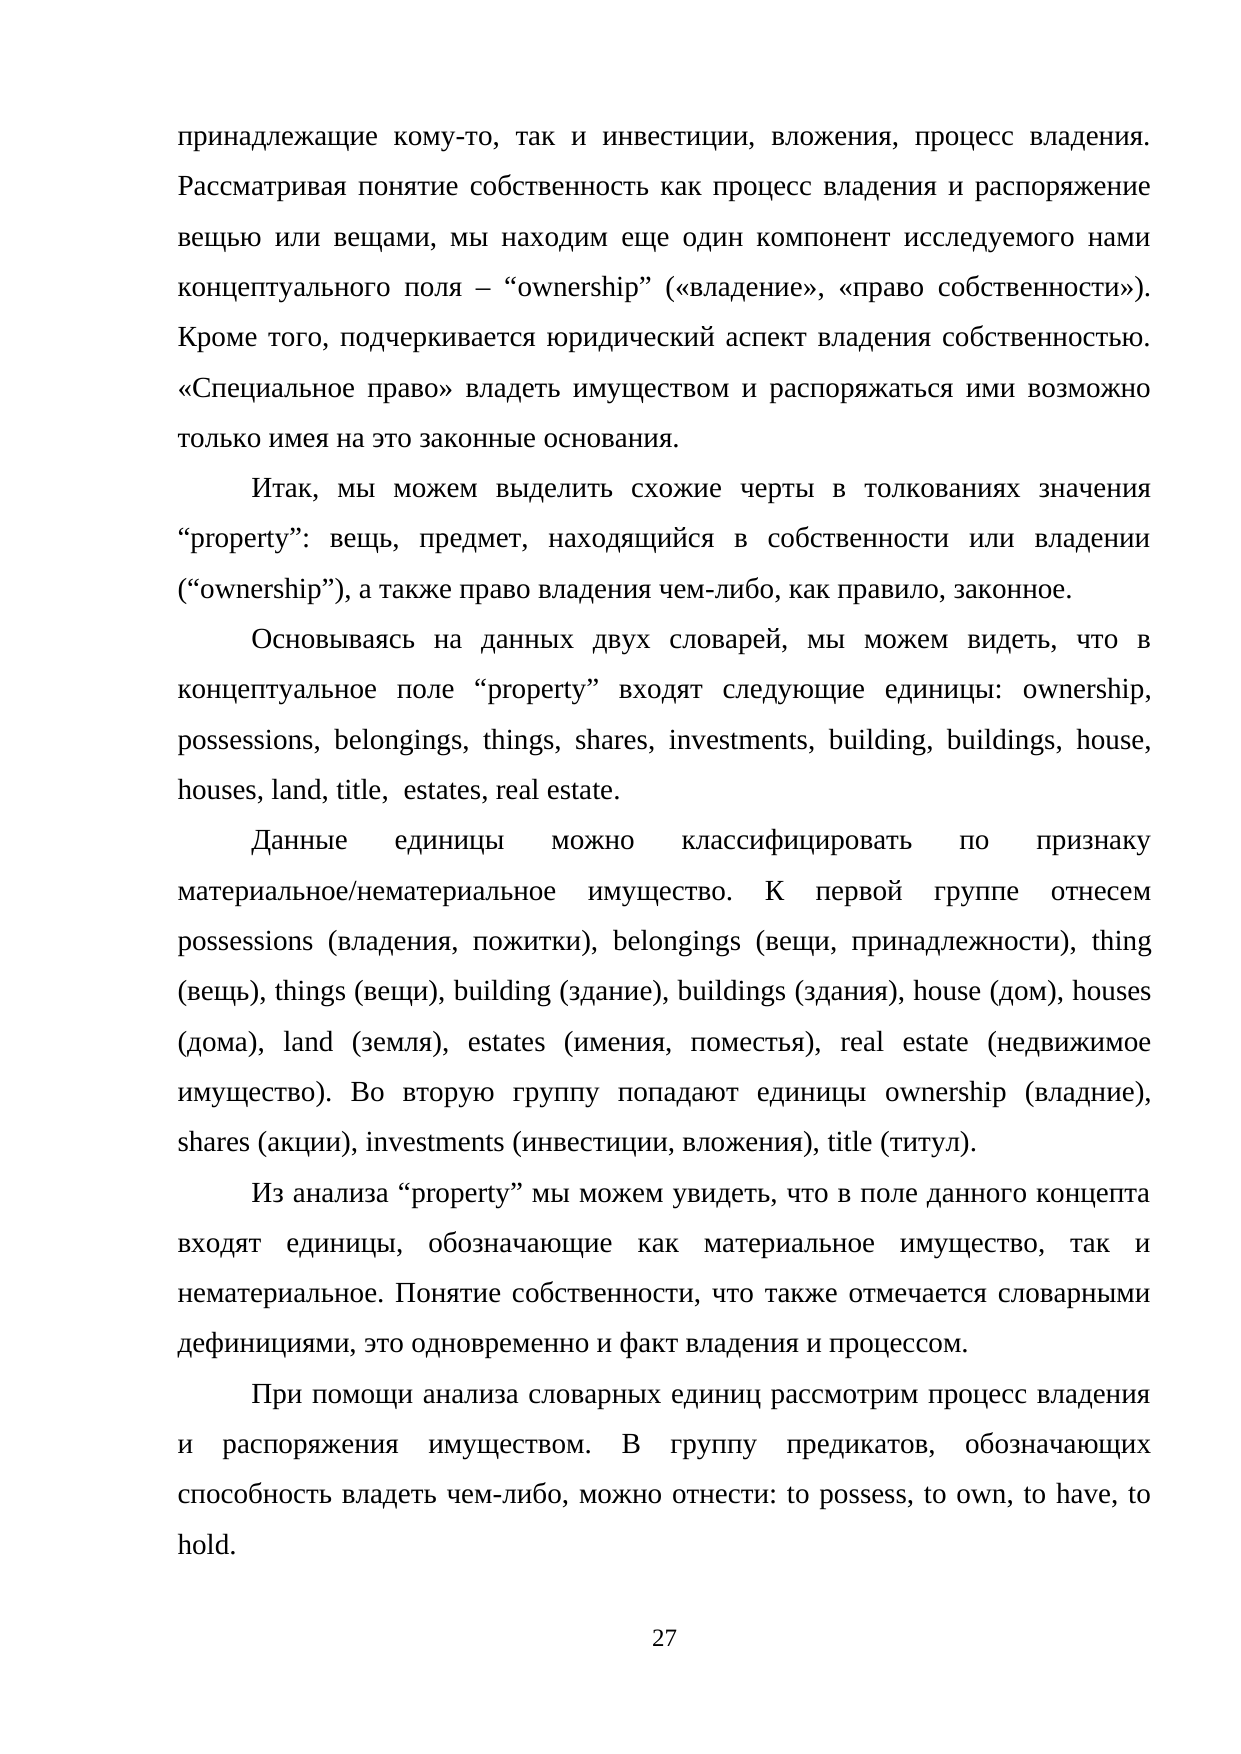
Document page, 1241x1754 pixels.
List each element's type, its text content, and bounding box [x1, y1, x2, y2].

text Итак, мы можем выделить схожие черты в толкованиях значения “property”: вещь, предмет, находящийся в собственности или владении (“ownership”), а также право владения чем-либо, как правило, законное. [177, 470, 1152, 604]
text При помощи анализа словарных единиц рассмотрим процесс владения и распоряжения имуществом. В группу предикатов, обозначающих способность владеть чем-либо, можно отнести: to possess, to own, to have, to hold. [177, 1376, 1152, 1560]
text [177, 118, 1152, 453]
text Основываясь на данных двух словарей, мы можем видеть, что в концептуальное поле “property” входят следующие единицы: ownership, possessions, belongings, things, shares, investments, building, buildings, house, houses, land, title, estates, real estate. [177, 621, 1152, 806]
text Из анализа “property” мы можем увидеть, что в поле данного концепта входят единицы, обозначающие как материальное имущество, так и нематериальное. Понятие собственности, что также отмечается словарными дефинициями, это одновременно и факт владения и процессом. [177, 1175, 1152, 1359]
text Данные единицы можно классифицировать по признаку материальное/нематериальное имущество. К первой группе отнесем possessions (владения, пожитки), belongings (вещи, принадлежности), thing (вещь), things (вещи), building (здание), buildings (здания), house (дом), houses (дома), land (земля), estates (имения, поместья), real estate (недвижимое имущество). Во вторую группу попадают единицы ownership (владние), shares (акции), investments (инвестиции, вложения), title (титул). [177, 822, 1152, 1158]
